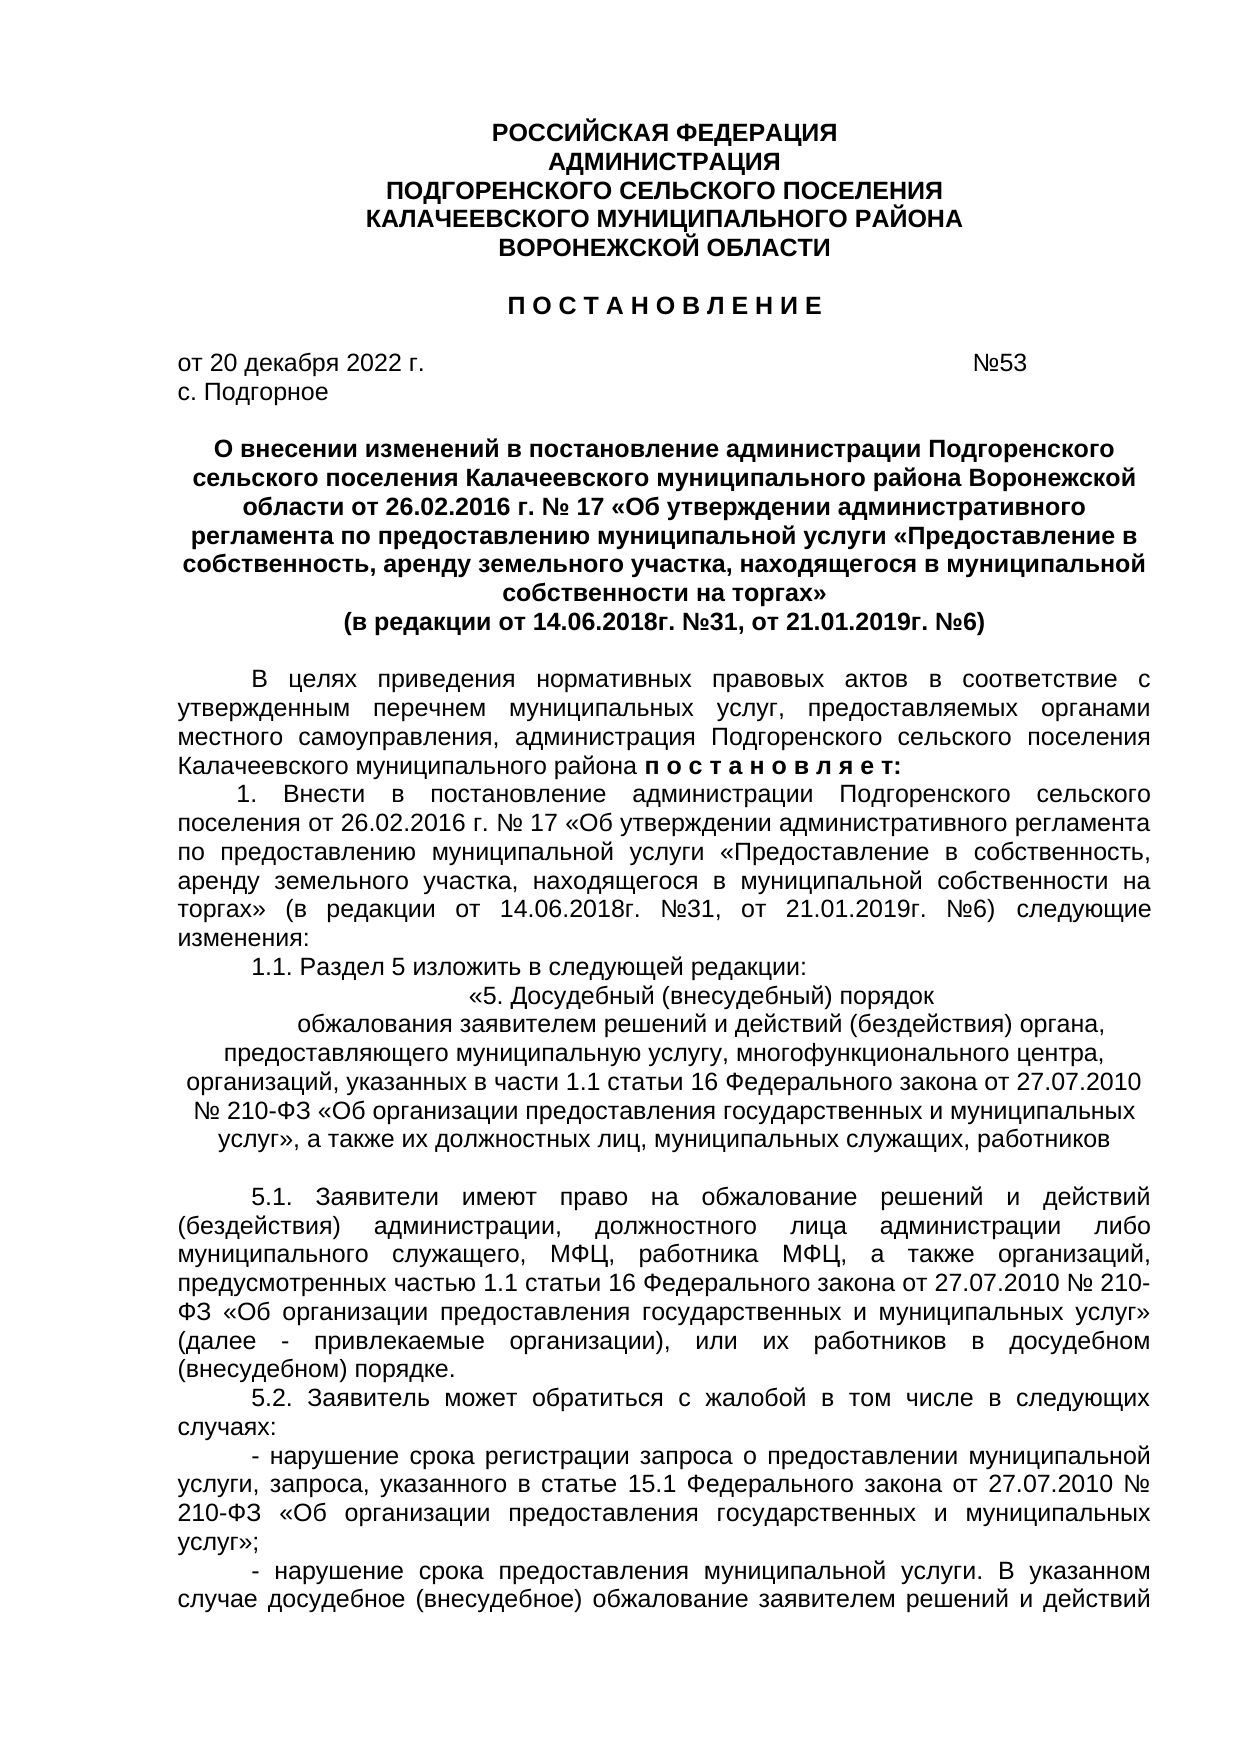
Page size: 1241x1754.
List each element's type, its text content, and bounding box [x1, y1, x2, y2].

text АДМИНИСТРАЦИЯ [177, 147, 1152, 176]
text ВОРОНЕЖСКОЙ ОБЛАСТИ [177, 233, 1152, 262]
text 1. Внести в постановление администрации Подгоренского сельского поселения от 26.02.2016 г. № 17 «Об утверждении административного регламента по предоставлению муниципальной услуги «Предоставление в собственность, аренду земельного участка, находящегося в муниципальной собственности на торгах» (в редакции от 14.06.2018г. №31, от 21.01.2019г. №6) следующие изменения: [177, 779, 1152, 952]
text 1.1. Раздел 5 изложить в следующей редакции: [177, 952, 1152, 981]
text обжалования заявителем решений и действий (бездействия) органа, предоставляющего муниципальную услугу, многофункционального центра, организаций, указанных в части 1.1 статьи 16 Федерального закона от 27.07.2010 № 210-ФЗ «Об организации предоставления государственных и муниципальных услуг», а также их должностных лиц, муниципальных служащих, работников [177, 1009, 1152, 1153]
text 5.1. Заявители имеют право на обжалование решений и действий (бездействия) администрации, должностного лица администрации либо муниципального служащего, МФЦ, работника МФЦ, а также организаций, предусмотренных частью 1.1 статьи 16 Федерального закона от 27.07.2010 № 210-ФЗ «Об организации предоставления государственных и муниципальных услуг» (далее - привлекаемые организации), или их работников в досудебном (внесудебном) порядке. [177, 1182, 1152, 1383]
text (в редакции от 14.06.2018г. №31, от 21.01.2019г. №6) [177, 607, 1152, 636]
text РОССИЙСКАЯ ФЕДЕРАЦИЯ [177, 118, 1152, 147]
text П О С Т А Н О В Л Е Н И Е [177, 291, 1152, 319]
text ПОДГОРЕНСКОГО СЕЛЬСКОГО ПОСЕЛЕНИЯ [177, 176, 1152, 204]
text КАЛАЧЕЕВСКОГО МУНИЦИПАЛЬНОГО РАЙОНА [177, 204, 1152, 233]
text О внесении изменений в постановление администрации Подгоренского сельского поселения Калачеевского муниципального района Воронежской области от 26.02.2016 г. № 17 «Об утверждении административного регламента по предоставлению муниципальной услуги «Предоставление в собственность, аренду земельного участка, находящегося в муниципальной собственности на торгах» [177, 434, 1152, 607]
text 5.2. Заявитель может обратиться с жалобой в том числе в следующих случаях: [177, 1383, 1152, 1441]
text - нарушение срока регистрации запроса о предоставлении муниципальной услуги, запроса, указанного в статье 15.1 Федерального закона от 27.07.2010 № 210-ФЗ «Об организации предоставления государственных и муниципальных услуг»; [177, 1441, 1152, 1556]
text от 20 декабря 2022 г. №53 [177, 348, 1152, 377]
text «5. Досудебный (внесудебный) порядок [177, 981, 1152, 1009]
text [177, 1556, 1152, 1613]
text В целях приведения нормативных правовых актов в соответствие с утвержденным перечнем муниципальных услуг, предоставляемых органами местного самоуправления, администрация Подгоренского сельского поселения Калачеевского муниципального района п о с т а н о в л я е т: [177, 664, 1152, 779]
text с. Подгорное [177, 377, 1152, 406]
